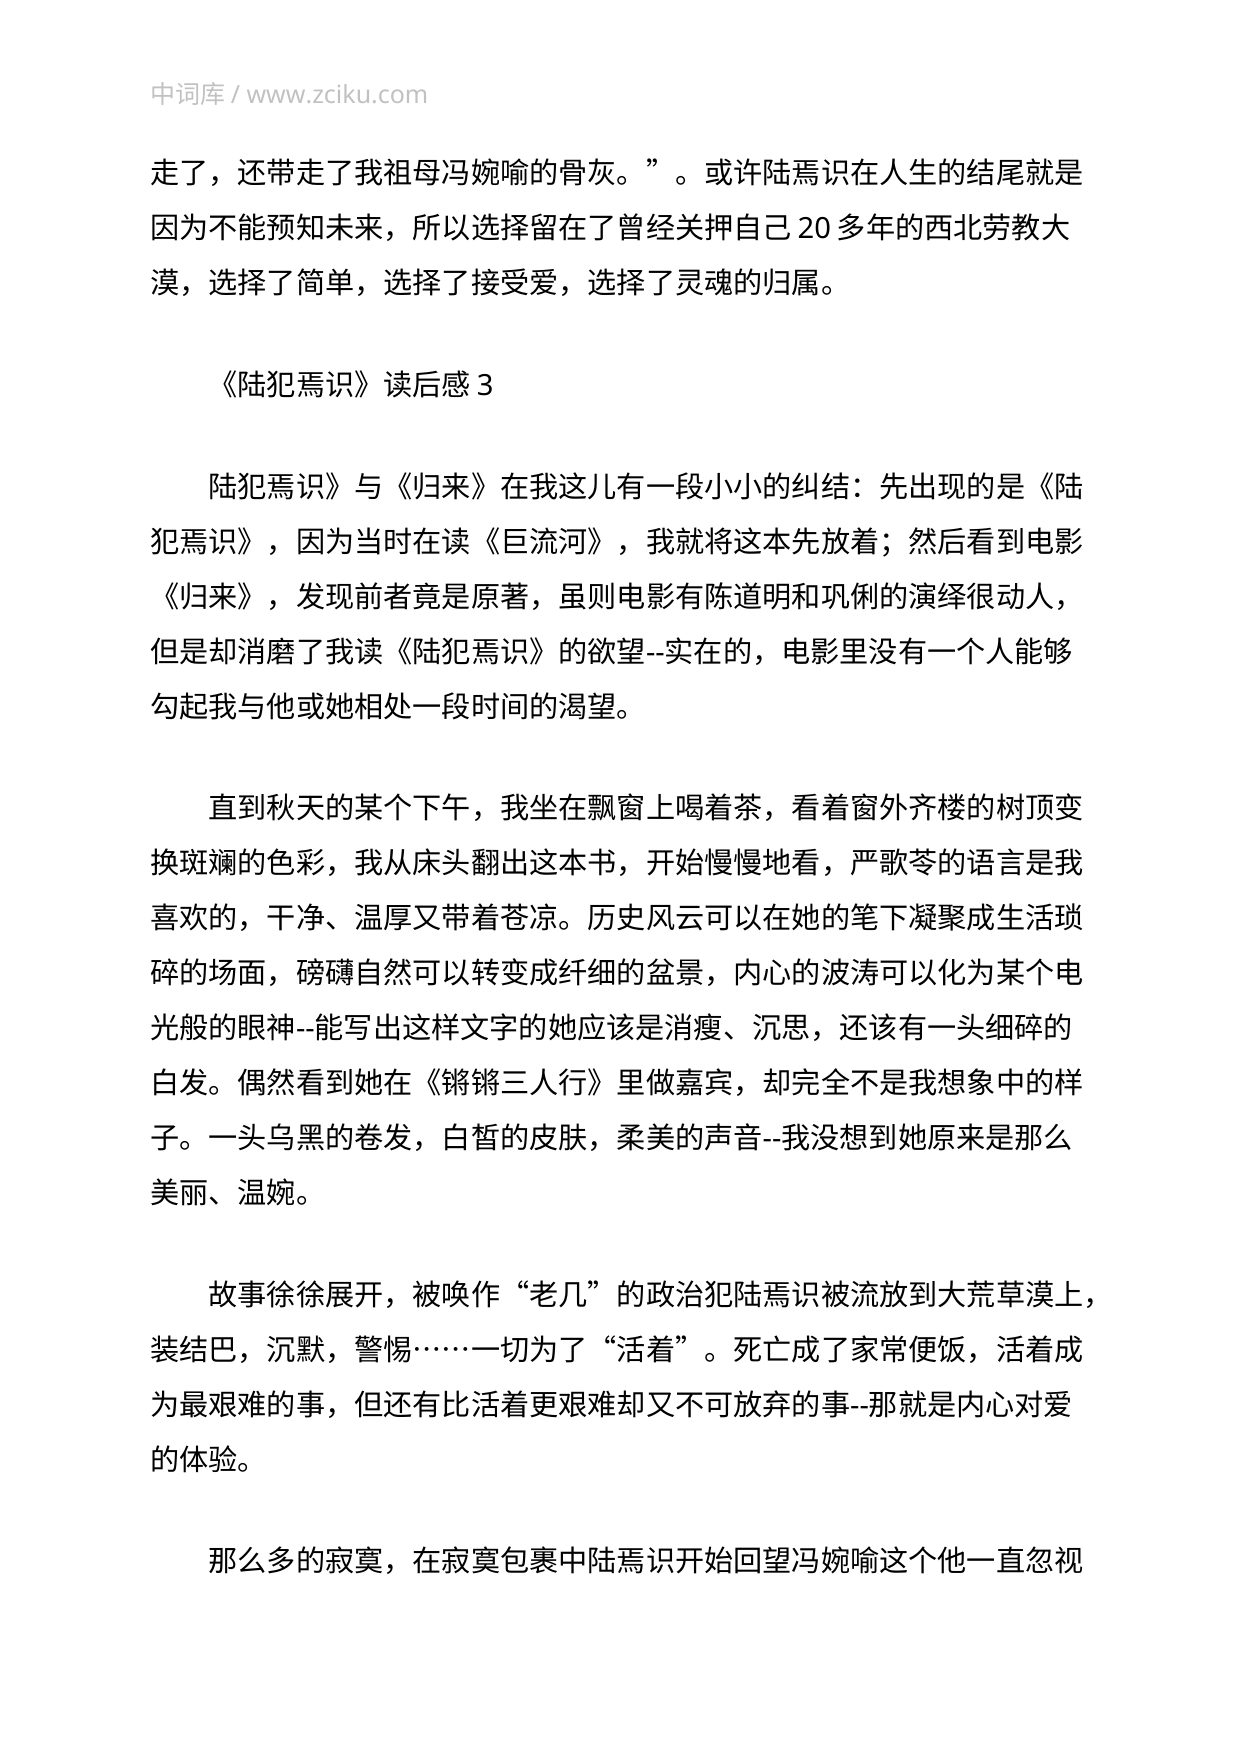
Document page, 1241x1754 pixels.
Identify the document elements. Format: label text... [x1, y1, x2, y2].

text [150, 150, 1090, 302]
text 《陆犯焉识》读后感3 [150, 362, 1090, 404]
text 故事徐徐展开，被唤作“老几”的政治犯陆焉识被流放到大荒草漠上，装结巴，沉默，警惕……一切为了“活着”。死亡成了家常便饭，活着成为最艰难的事，但还有比活着更艰难却又不可放弃的事--那就是内心对爱的体验。 [150, 1271, 1090, 1478]
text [150, 1538, 1090, 1580]
text 直到秋天的某个下午，我坐在飘窗上喝着茶，看着窗外齐楼的树顶变换斑斓的色彩，我从床头翻出这本书，开始慢慢地看，严歌苓的语言是我喜欢的，干净、温厚又带着苍凉。历史风云可以在她的笔下凝聚成生活琐碎的场面，磅礴自然可以转变成纤细的盆景，内心的波涛可以化为某个电光般的眼神--能写出这样文字的她应该是消瘦、沉思，还该有一头细碎的白发。偶然看到她在《锵锵三人行》里做嘉宾，却完全不是我想象中的样子。一头乌黑的卷发，白皙的皮肤，柔美的声音--我没想到她原来是那么美丽、温婉。 [150, 785, 1090, 1212]
text 陆犯焉识》与《归来》在我这儿有一段小小的纠结：先出现的是《陆犯焉识》，因为当时在读《巨流河》，我就将这本先放着；然后看到电影《归来》，发现前者竟是原著，虽则电影有陈道明和巩俐的演绎很动人，但是却消磨了我读《陆犯焉识》的欲望--实在的，电影里没有一个人能够勾起我与他或她相处一段时间的渴望。 [150, 464, 1090, 726]
